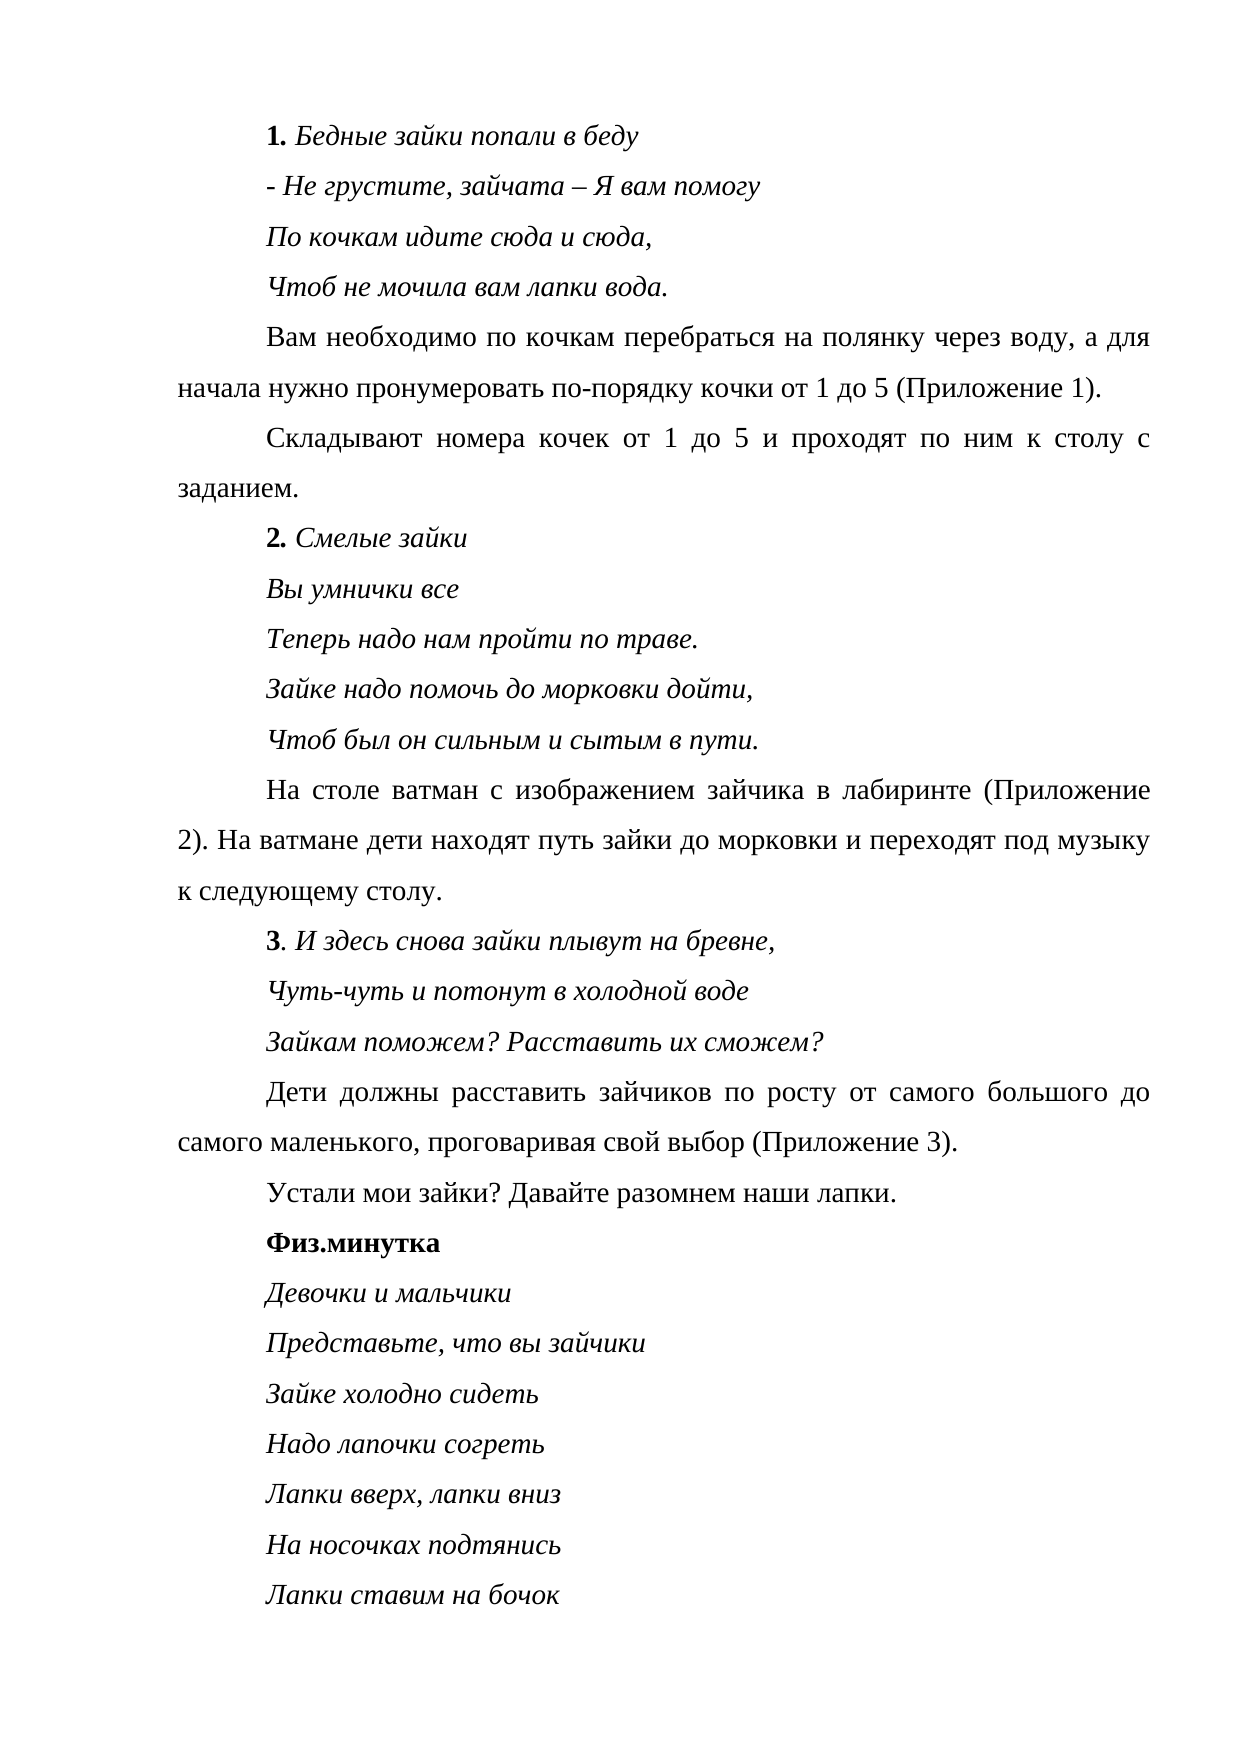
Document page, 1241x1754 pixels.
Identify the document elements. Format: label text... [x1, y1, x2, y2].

text Лапки вверх, лапки вниз [177, 1477, 1152, 1510]
text По кочкам идите сюда и сюда, [177, 219, 1152, 252]
text Зайкам поможем? Расставить их сможем? [177, 1024, 1152, 1057]
text Физ.минутка [177, 1225, 1152, 1258]
text Чтоб был он сильным и сытым в пути. [177, 722, 1152, 755]
text Вам необходимо по кочкам перебраться на полянку через воду, а для начала нужно пронумеровать по-порядку кочки от 1 до 5 (Приложение 1). [177, 319, 1152, 403]
text На носочках подтянись [177, 1527, 1152, 1560]
text Представьте, что вы зайчики [177, 1326, 1152, 1359]
text Надо лапочки согреть [177, 1426, 1152, 1460]
text Зайке холодно сидеть [177, 1376, 1152, 1409]
text 3. И здесь снова зайки плывут на бревне, [177, 923, 1152, 957]
text Лапки ставим на бочок [177, 1577, 1152, 1611]
text Девочки и мальчики [177, 1275, 1152, 1309]
text На столе ватман с изображением зайчика в лабиринте (Приложение 2). На ватмане дети находят путь зайки до морковки и переходят под музыку к следующему столу. [177, 772, 1152, 906]
text Теперь надо нам пройти по траве. [177, 621, 1152, 655]
text Складывают номера кочек от 1 до 5 и проходят по ним к столу с заданием. [177, 420, 1152, 504]
text Вы умнички все [177, 571, 1152, 604]
text Дети должны расставить зайчиков по росту от самого большого до самого маленького, проговаривая свой выбор (Приложение 3). [177, 1074, 1152, 1158]
text Чтоб не мочила вам лапки вода. [177, 269, 1152, 303]
text Устали мои зайки? Давайте разомнем наши лапки. [177, 1175, 1152, 1208]
text Чуть-чуть и потонут в холодной воде [177, 973, 1152, 1007]
text - Не грустите, зайчата – Я вам помогу [177, 168, 1152, 202]
text Зайке надо помочь до морковки дойти, [177, 672, 1152, 705]
text 1. Бедные зайки попали в беду [177, 118, 1152, 152]
text 2. Смелые зайки [177, 521, 1152, 554]
